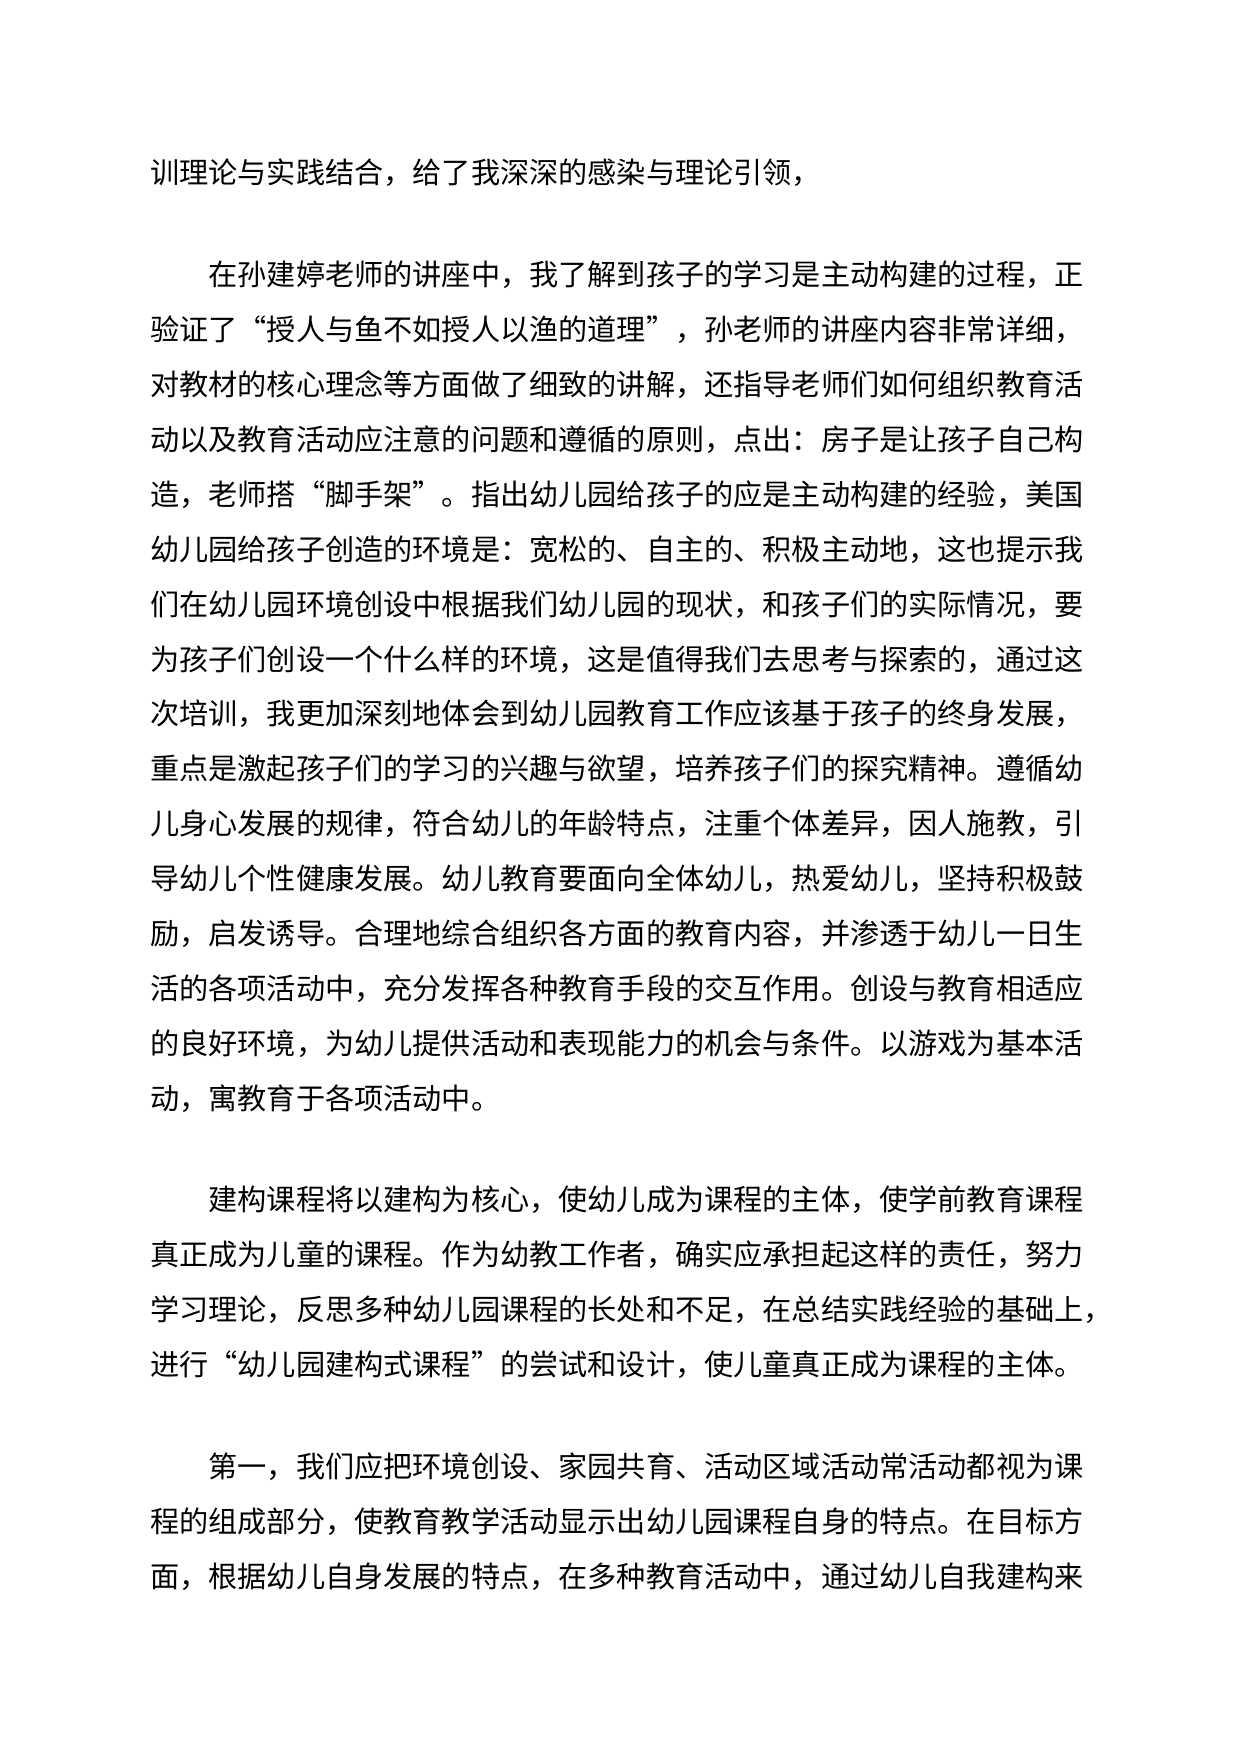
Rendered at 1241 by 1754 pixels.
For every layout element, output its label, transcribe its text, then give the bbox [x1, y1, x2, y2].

text 在孙建婷老师的讲座中，我了解到孩子的学习是主动构建的过程，正验证了“授人与鱼不如授人以渔的道理”，孙老师的讲座内容非常详细，对教材的核心理念等方面做了细致的讲解，还指导老师们如何组织教育活动以及教育活动应注意的问题和遵循的原则，点出：房子是让孩子自己构造，老师搭“脚手架”。指出幼儿园给孩子的应是主动构建的经验，美国幼儿园给孩子创造的环境是：宽松的、自主的、积极主动地，这也提示我们在幼儿园环境创设中根据我们幼儿园的现状，和孩子们的实际情况，要为孩子们创设一个什么样的环境，这是值得我们去思考与探索的，通过这次培训，我更加深刻地体会到幼儿园教育工作应该基于孩子的终身发展，重点是激起孩子们的学习的兴趣与欲望，培养孩子们的探究精神。遵循幼儿身心发展的规律，符合幼儿的年龄特点，注重个体差异，因人施教，引导幼儿个性健康发展。幼儿教育要面向全体幼儿，热爱幼儿，坚持积极鼓励，启发诱导。合理地综合组织各方面的教育内容，并渗透于幼儿一日生活的各项活动中，充分发挥各种教育手段的交互作用。创设与教育相适应的良好环境，为幼儿提供活动和表现能力的机会与条件。以游戏为基本活动，寓教育于各项活动中。 [150, 252, 1090, 1117]
text 建构课程将以建构为核心，使幼儿成为课程的主体，使学前教育课程真正成为儿童的课程。作为幼教工作者，确实应承担起这样的责任，努力学习理论，反思多种幼儿园课程的长处和不足，在总结实践经验的基础上，进行“幼儿园建构式课程”的尝试和设计，使儿童真正成为课程的主体。 [150, 1177, 1090, 1384]
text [150, 150, 1090, 192]
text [150, 1443, 1090, 1596]
